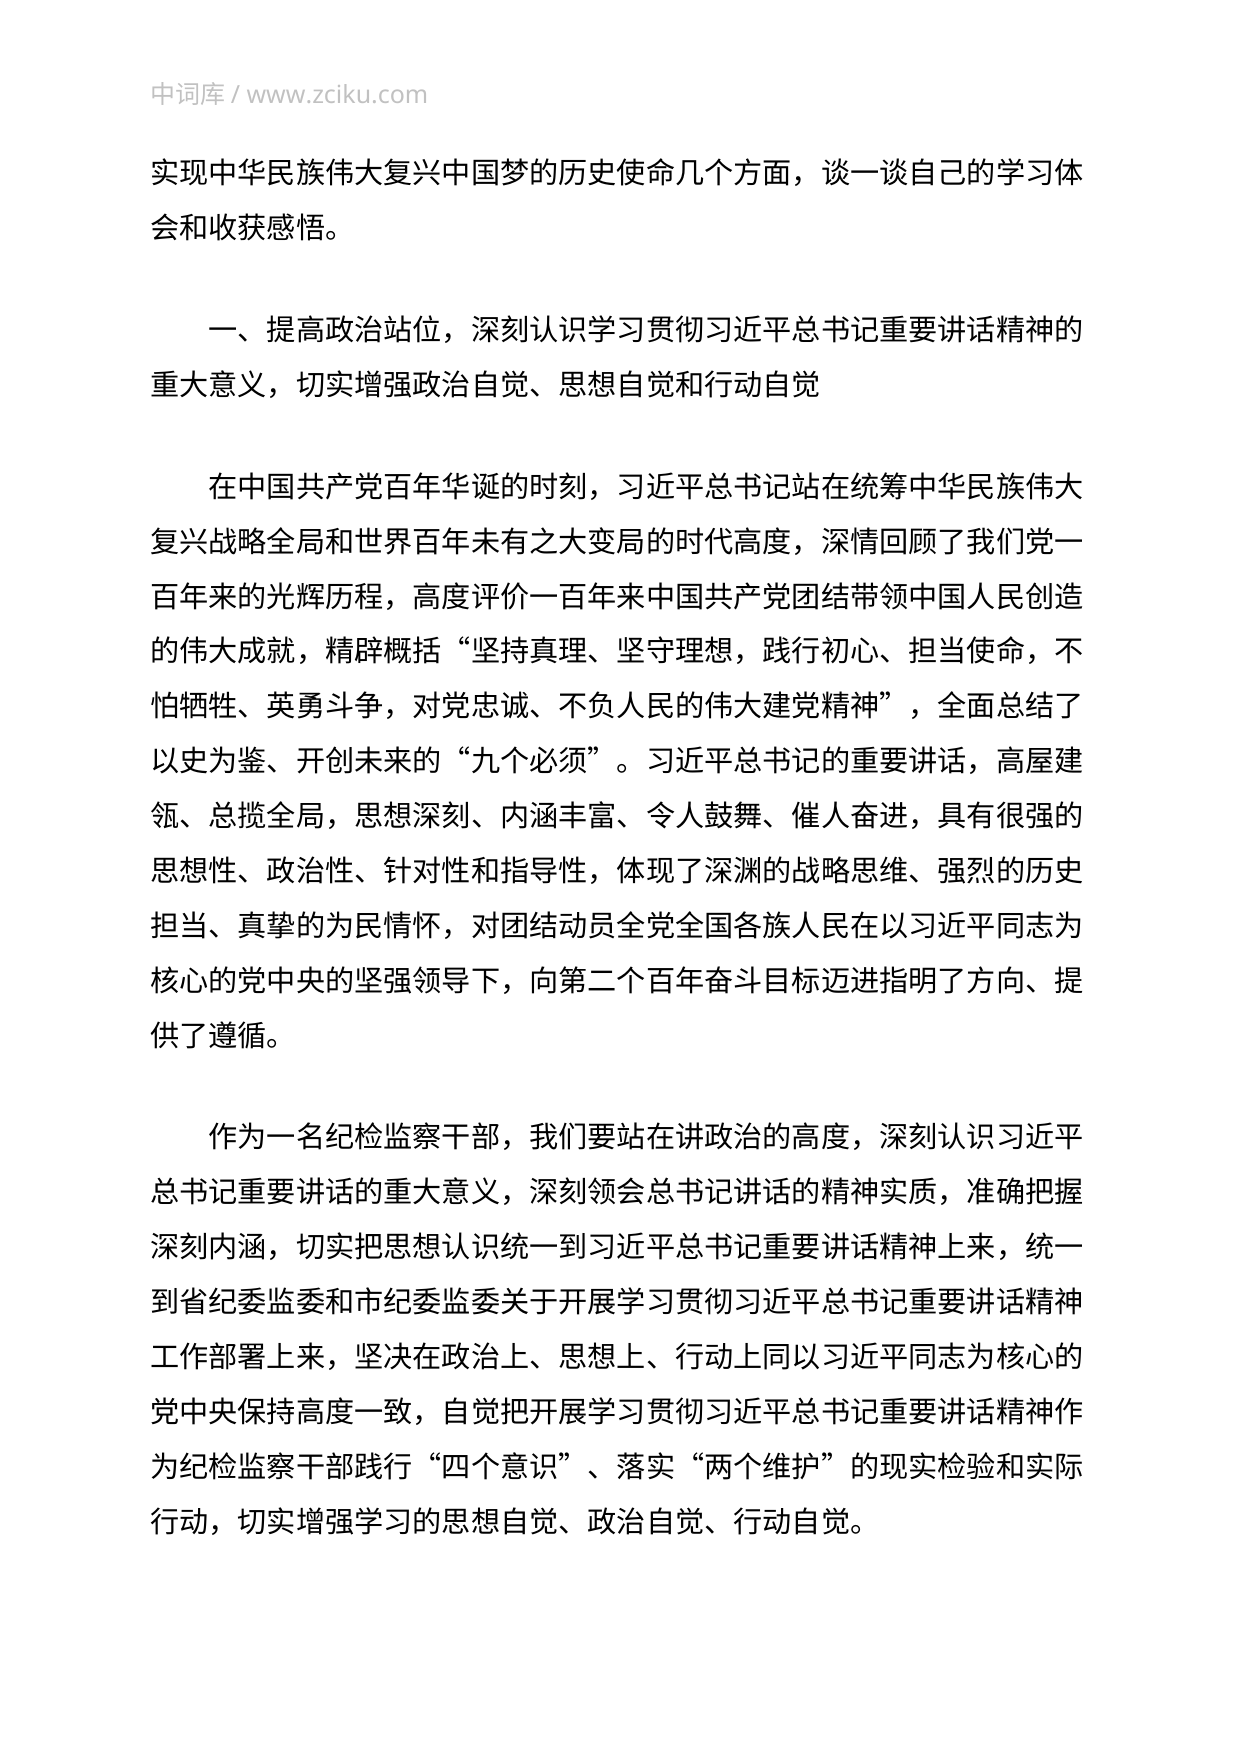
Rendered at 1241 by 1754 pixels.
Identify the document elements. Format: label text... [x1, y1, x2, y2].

text 一、提高政治站位，深刻认识学习贯彻习近平总书记重要讲话精神的重大意义，切实增强政治自觉、思想自觉和行动自觉 [150, 307, 1090, 404]
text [150, 150, 1090, 247]
text 作为一名纪检监察干部，我们要站在讲政治的高度，深刻认识习近平总书记重要讲话的重大意义，深刻领会总书记讲话的精神实质，准确把握深刻内涵，切实把思想认识统一到习近平总书记重要讲话精神上来，统一到省纪委监委和市纪委监委关于开展学习贯彻习近平总书记重要讲话精神工作部署上来，坚决在政治上、思想上、行动上同以习近平同志为核心的党中央保持高度一致，自觉把开展学习贯彻习近平总书记重要讲话精神作为纪检监察干部践行“四个意识”、落实“两个维护”的现实检验和实际行动，切实增强学习的思想自觉、政治自觉、行动自觉。 [150, 1114, 1090, 1541]
text 在中国共产党百年华诞的时刻，习近平总书记站在统筹中华民族伟大复兴战略全局和世界百年未有之大变局的时代高度，深情回顾了我们党一百年来的光辉历程，高度评价一百年来中国共产党团结带领中国人民创造的伟大成就，精辟概括“坚持真理、坚守理想，践行初心、担当使命，不怕牺牲、英勇斗争，对党忠诚、不负人民的伟大建党精神”，全面总结了以史为鉴、开创未来的“九个必须”。习近平总书记的重要讲话，高屋建瓴、总揽全局，思想深刻、内涵丰富、令人鼓舞、催人奋进，具有很强的思想性、政治性、针对性和指导性，体现了深渊的战略思维、强烈的历史担当、真挚的为民情怀，对团结动员全党全国各族人民在以习近平同志为核心的党中央的坚强领导下，向第二个百年奋斗目标迈进指明了方向、提供了遵循。 [150, 463, 1090, 1054]
